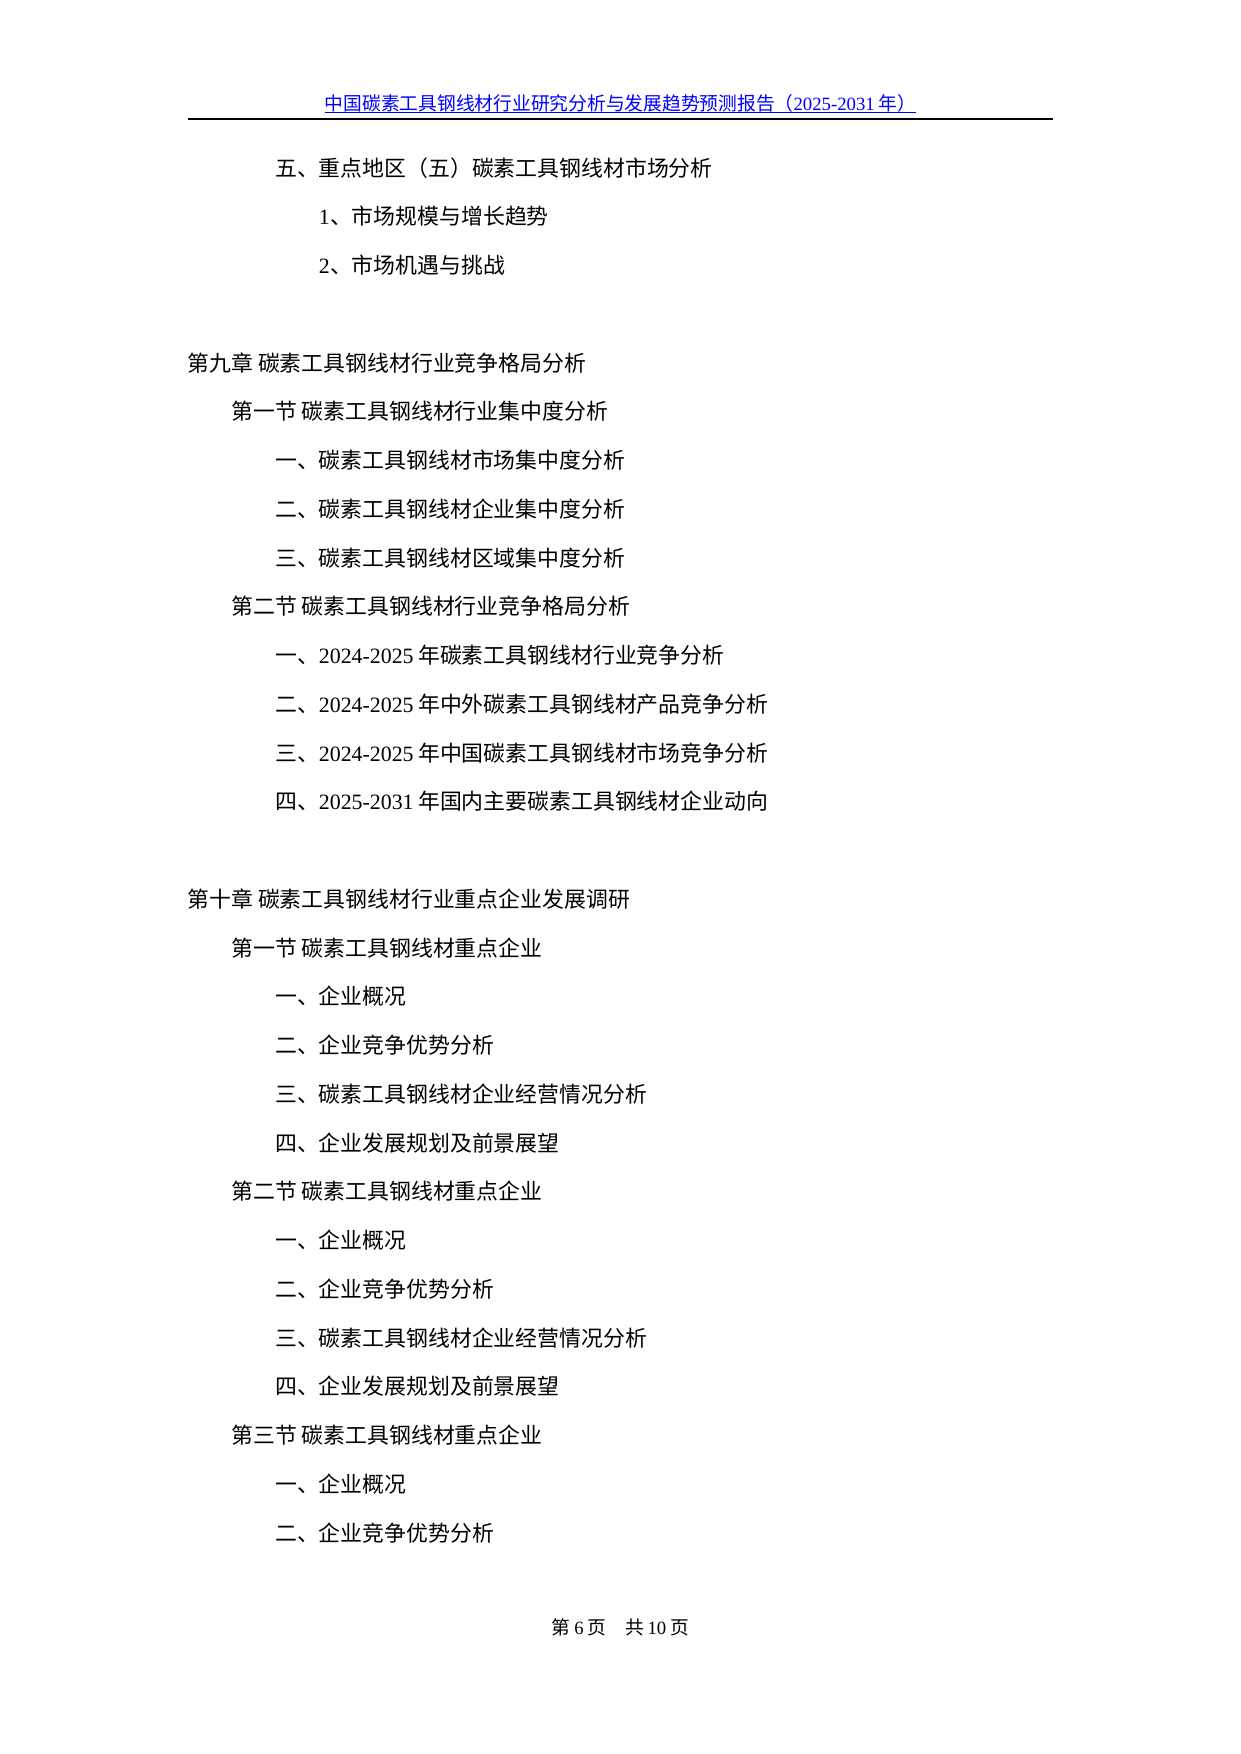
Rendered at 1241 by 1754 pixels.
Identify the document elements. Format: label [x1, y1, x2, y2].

text [187, 150, 1053, 1548]
